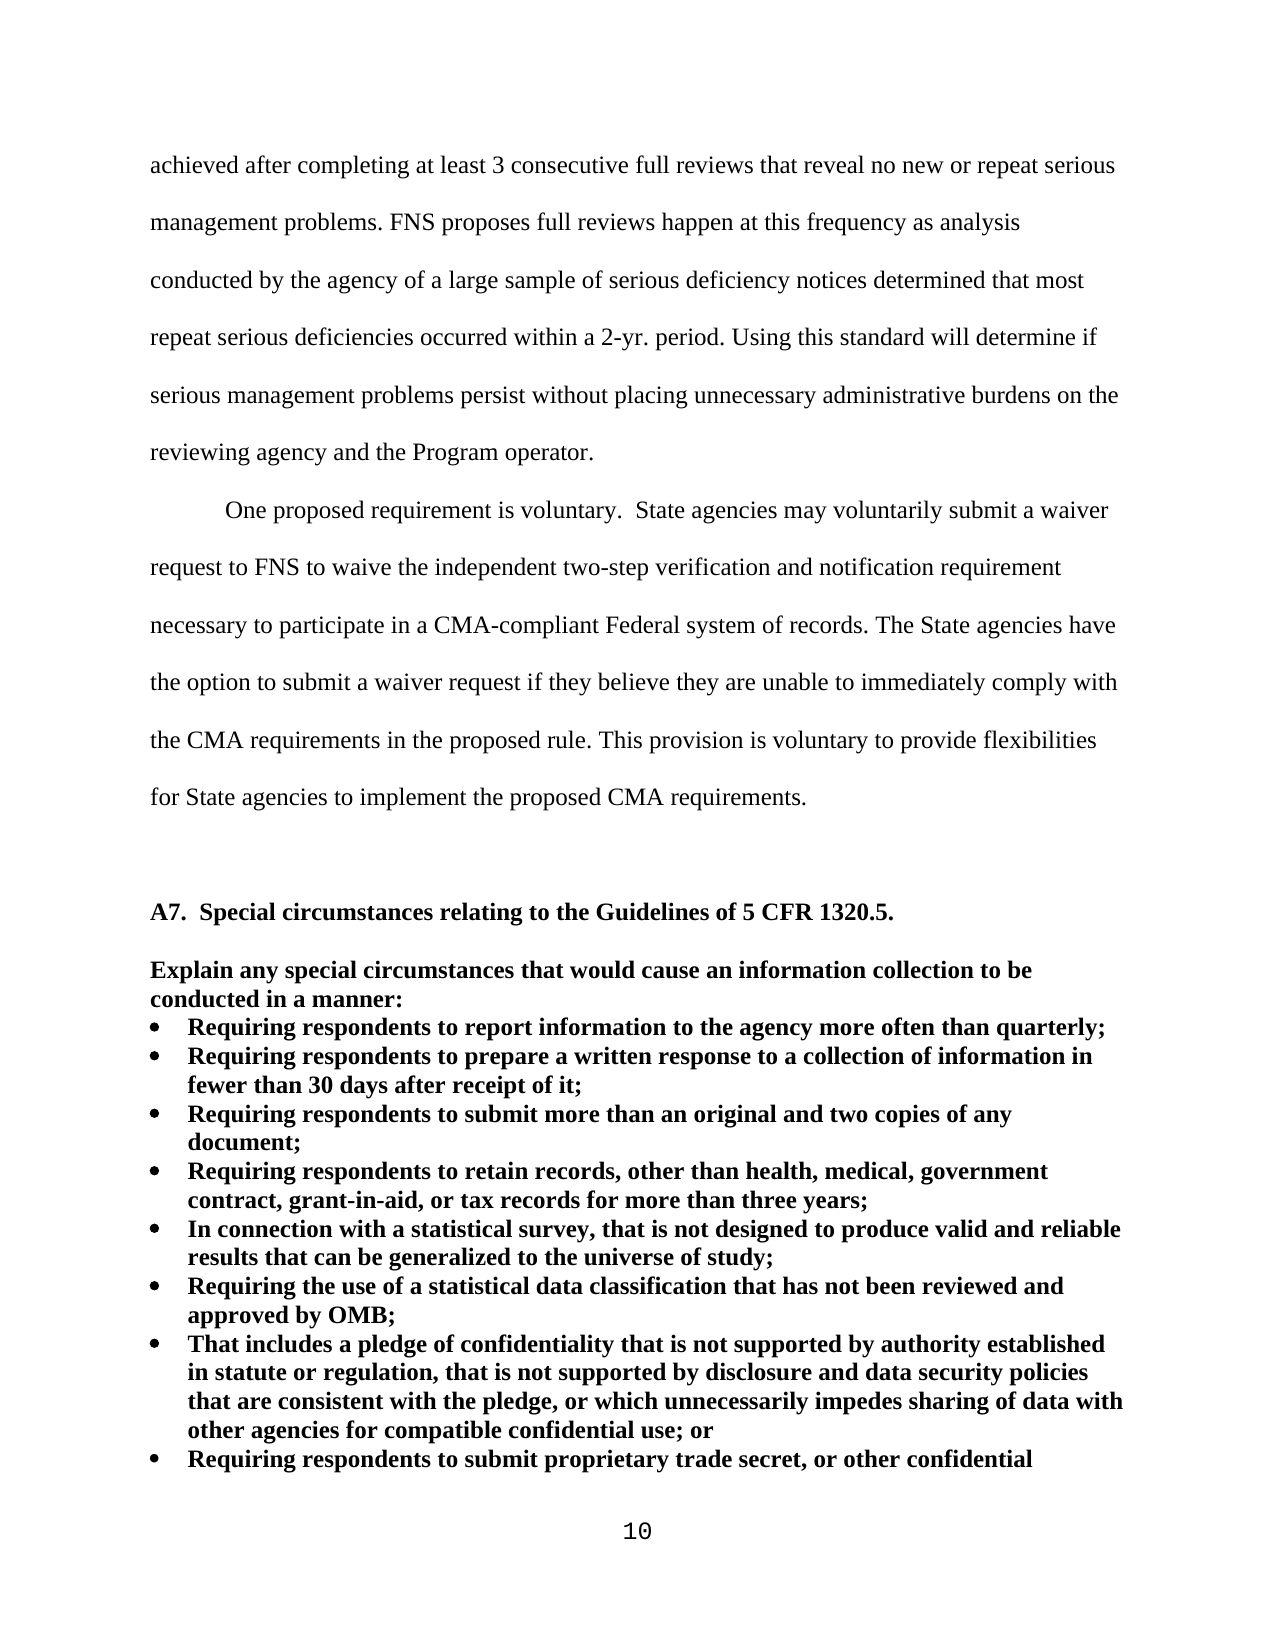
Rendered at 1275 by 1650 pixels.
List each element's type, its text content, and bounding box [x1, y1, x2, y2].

subtitle A7. Special circumstances relating to the Guidelines of 5 CFR 1320.5. [150, 897, 1125, 926]
list Requiring respondents to retain records, other than health, medical, government contract, grant-in-aid, or tax records for more than three years; [150, 1156, 1125, 1214]
list Requiring respondents to prepare a written response to a collection of information in fewer than 30 days after receipt of it; [150, 1041, 1125, 1099]
list That includes a pledge of confidentiality that is not supported by authority established in statute or regulation, that is not supported by disclosure and data security policies that are consistent with the pledge, or which unnecessarily impedes sharing of data with other agencies for compatible confidential use; or [150, 1329, 1125, 1444]
list In connection with a statistical survey, that is not designed to produce valid and reliable results that can be generalized to the universe of study; [150, 1214, 1125, 1271]
text One proposed requirement is voluntary. State agencies may voluntarily submit a waiver request to FNS to waive the independent two-step verification and notification requirement necessary to participate in a CMA-compliant Federal system of records. The State agencies have the option to submit a waiver request if they believe they are unable to immediately comply with the CMA requirements in the proposed rule. This provision is voluntary to provide flexibilities for State agencies to implement the proposed CMA requirements. [150, 495, 1125, 811]
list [150, 1444, 1125, 1472]
list Requiring respondents to report information to the agency more often than quarterly; [150, 1012, 1125, 1041]
list Requiring respondents to submit more than an original and two copies of any document; [150, 1099, 1125, 1156]
list Requiring the use of a statistical data classification that has not been reviewed and approved by OMB; [150, 1271, 1125, 1329]
text Explain any special circumstances that would cause an information collection to be conducted in a manner: [150, 955, 1125, 1012]
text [150, 150, 1125, 466]
